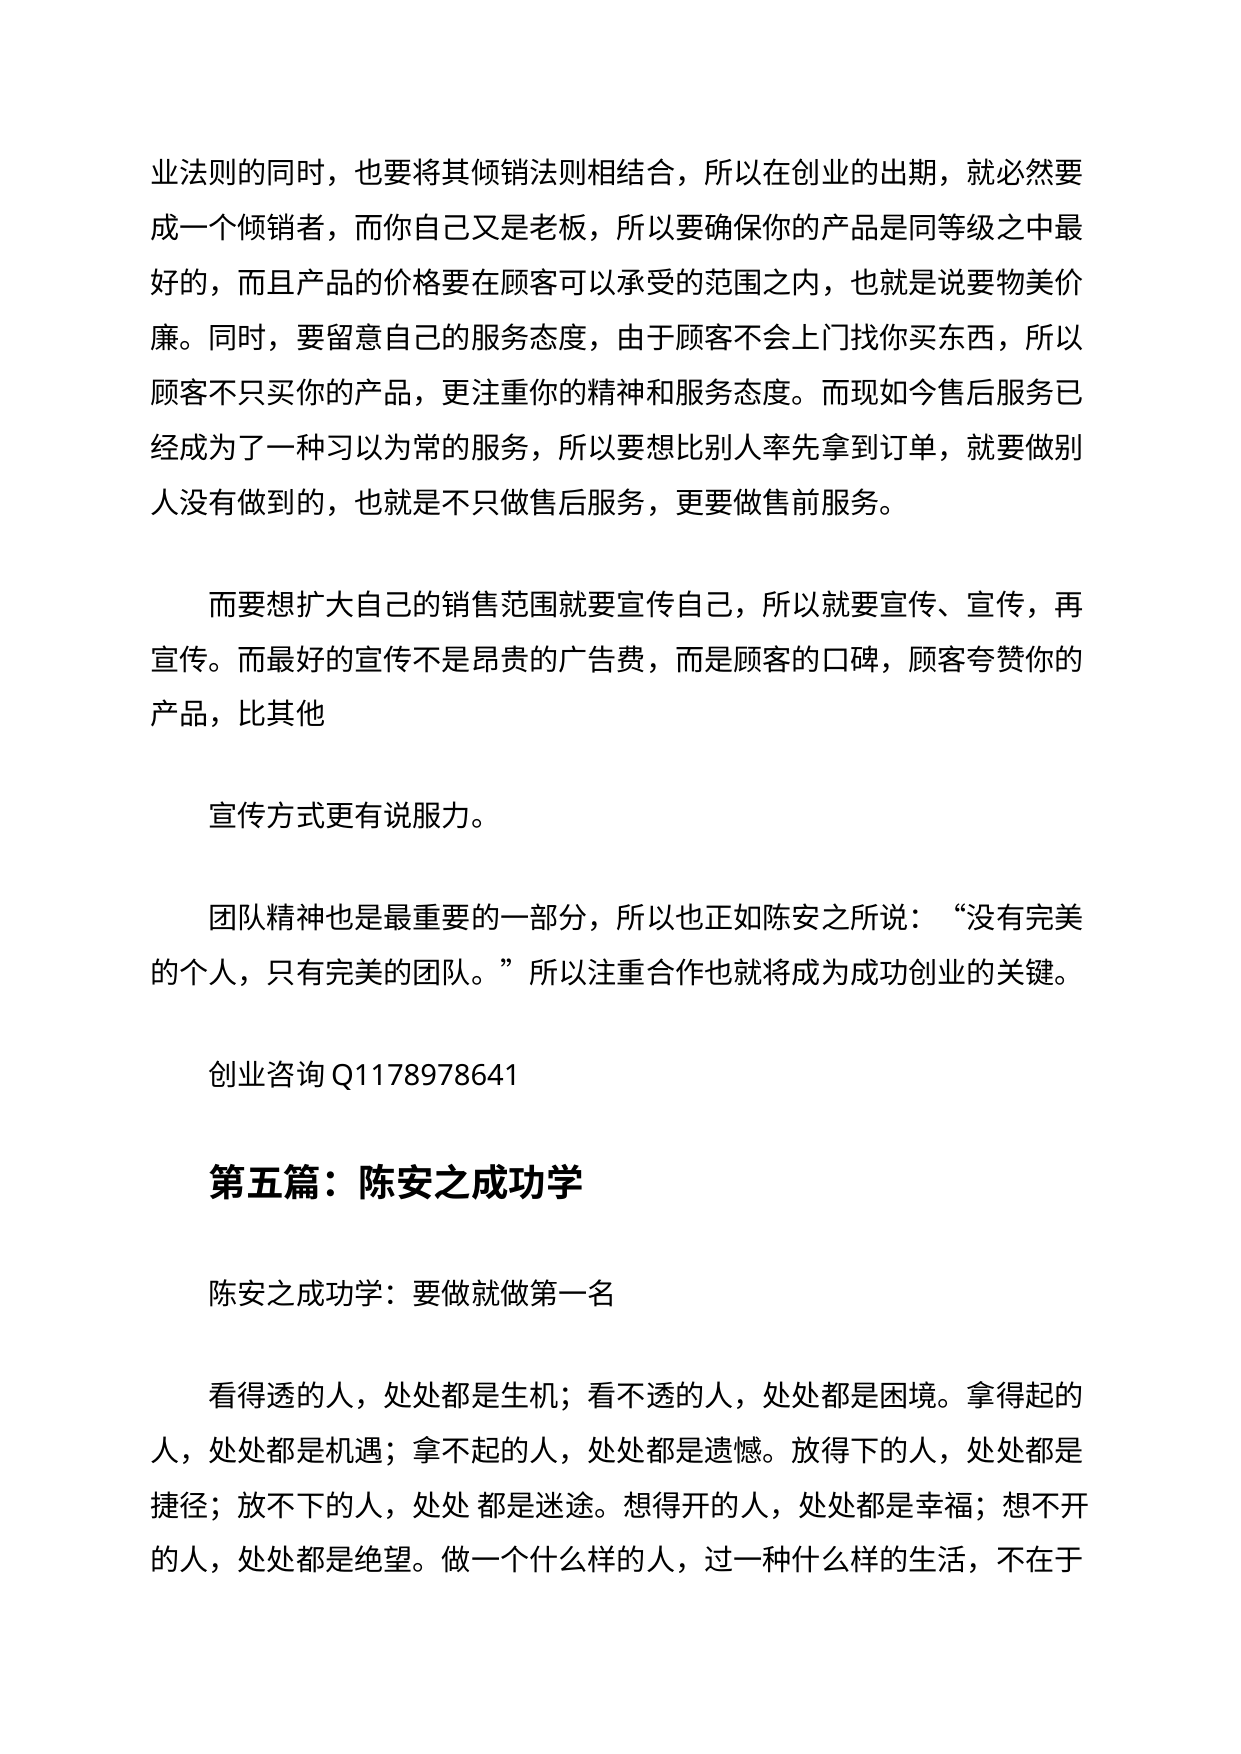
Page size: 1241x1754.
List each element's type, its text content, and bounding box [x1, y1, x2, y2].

text 创业咨询Q1178978641 [150, 1051, 1090, 1093]
text 团队精神也是最重要的一部分，所以也正如陈安之所说：“没有完美的个人，只有完美的团队。”所以注重合作也就将成为成功创业的关键。 [150, 894, 1090, 992]
text 而要想扩大自己的销售范围就要宣传自己，所以就要宣传、宣传，再宣传。而最好的宣传不是昂贵的广告费，而是顾客的口碑，顾客夸赞你的产品，比其他 [150, 581, 1090, 733]
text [150, 1372, 1090, 1579]
text 宣传方式更有说服力。 [150, 793, 1090, 835]
text 第五篇：陈安之成功学 [150, 1153, 1090, 1207]
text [150, 150, 1090, 522]
text 陈安之成功学：要做就做第一名 [150, 1271, 1090, 1313]
